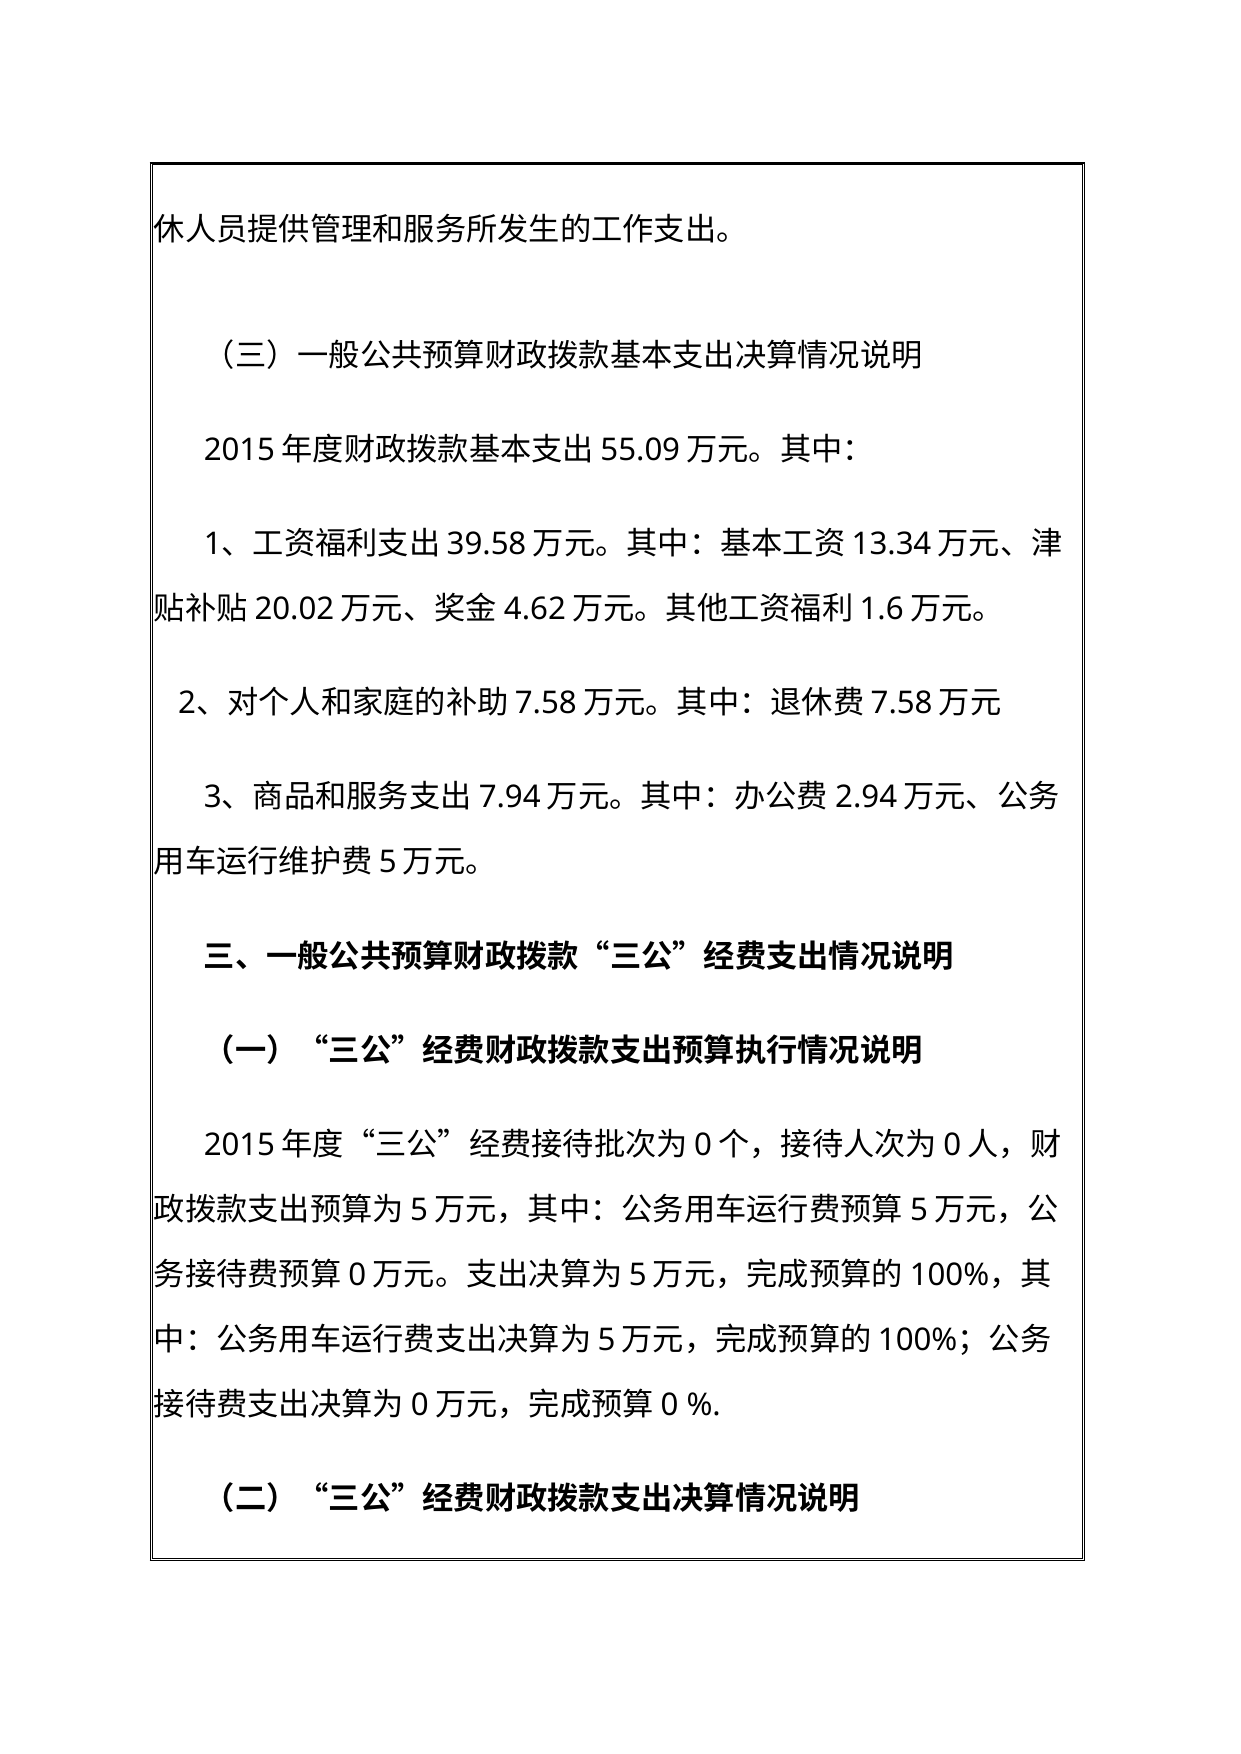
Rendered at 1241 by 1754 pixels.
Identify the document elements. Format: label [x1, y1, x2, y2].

table_cell [153, 165, 1082, 1558]
